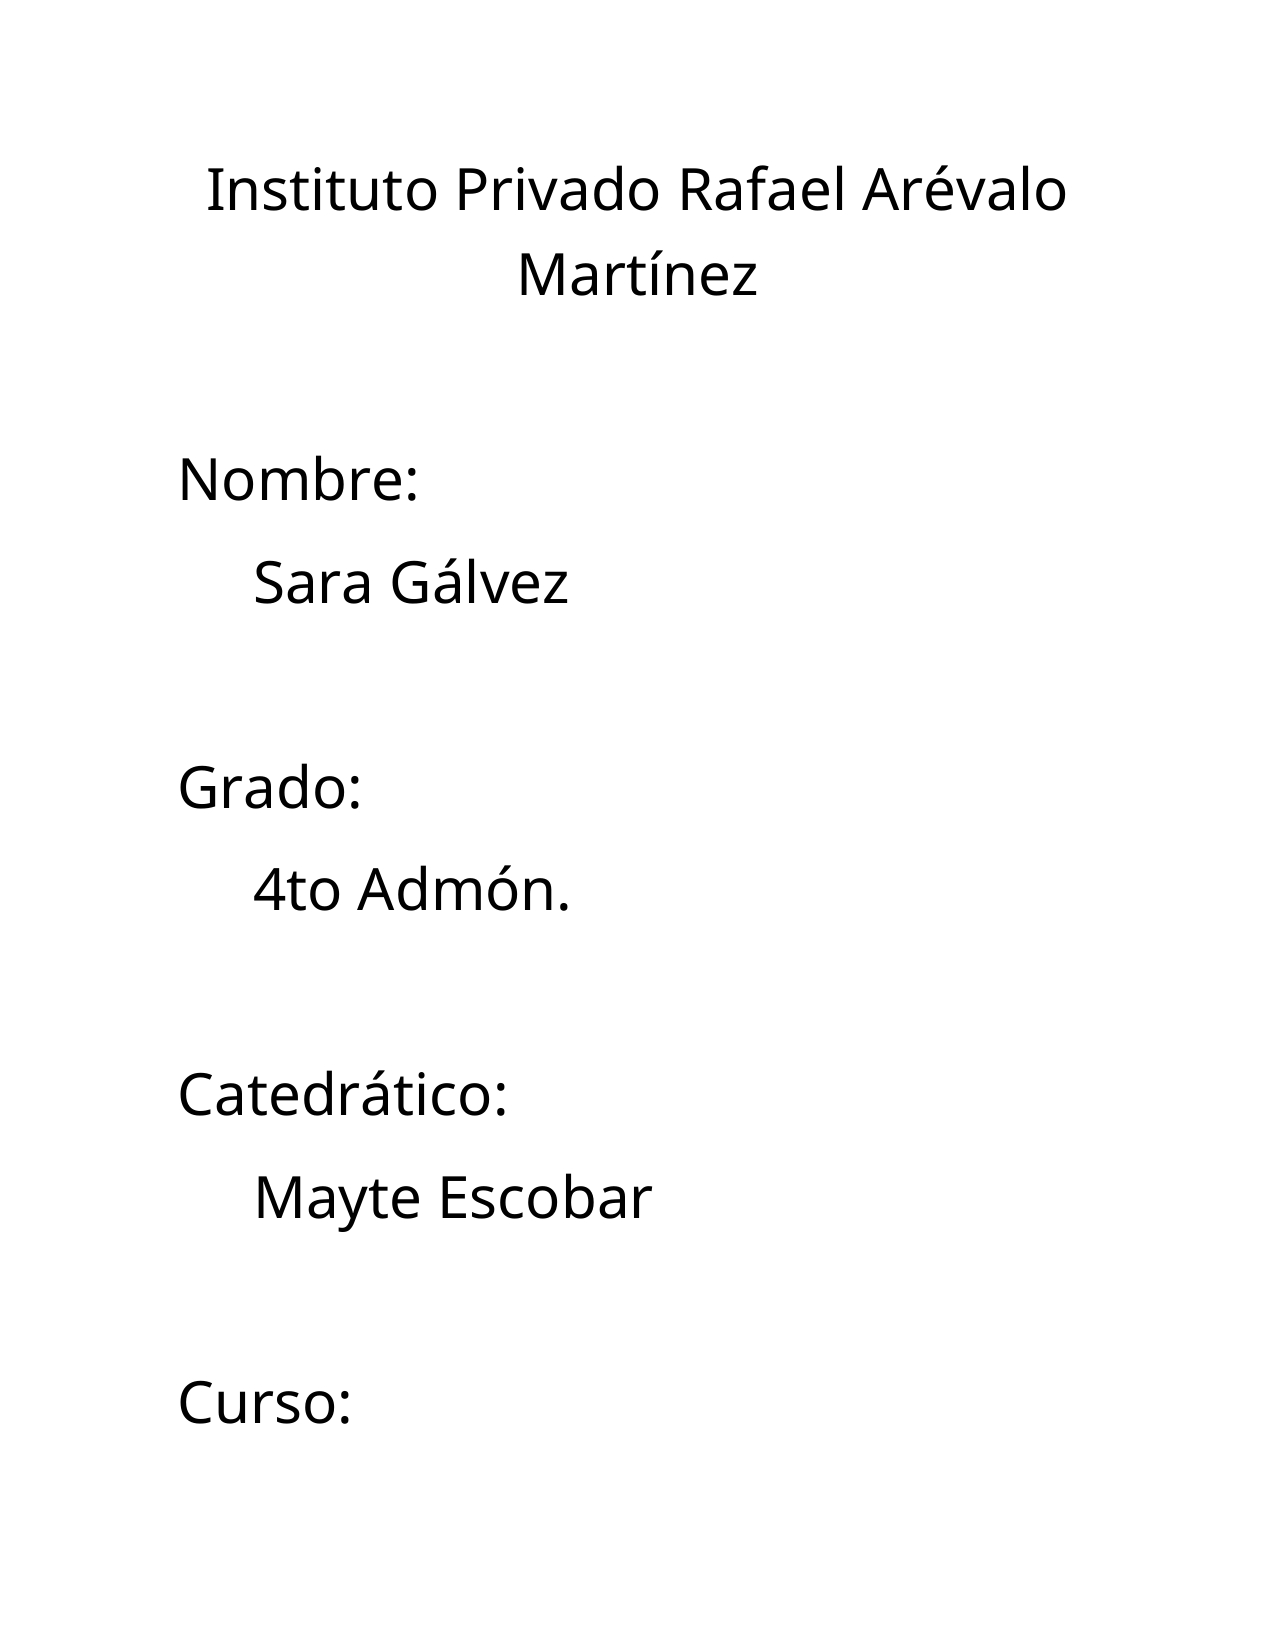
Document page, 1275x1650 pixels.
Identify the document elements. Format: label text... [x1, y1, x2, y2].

text Mayte Escobar [177, 1156, 1098, 1235]
text Nombre: [177, 438, 1098, 518]
text Sara Gálvez [177, 541, 1098, 620]
text Instituto Privado Rafael Arévalo Martínez [177, 148, 1098, 313]
text Catedrático: [177, 1053, 1098, 1133]
text 4to Admón. [177, 848, 1098, 928]
text Grado: [177, 746, 1098, 825]
text Curso: [177, 1361, 1098, 1440]
